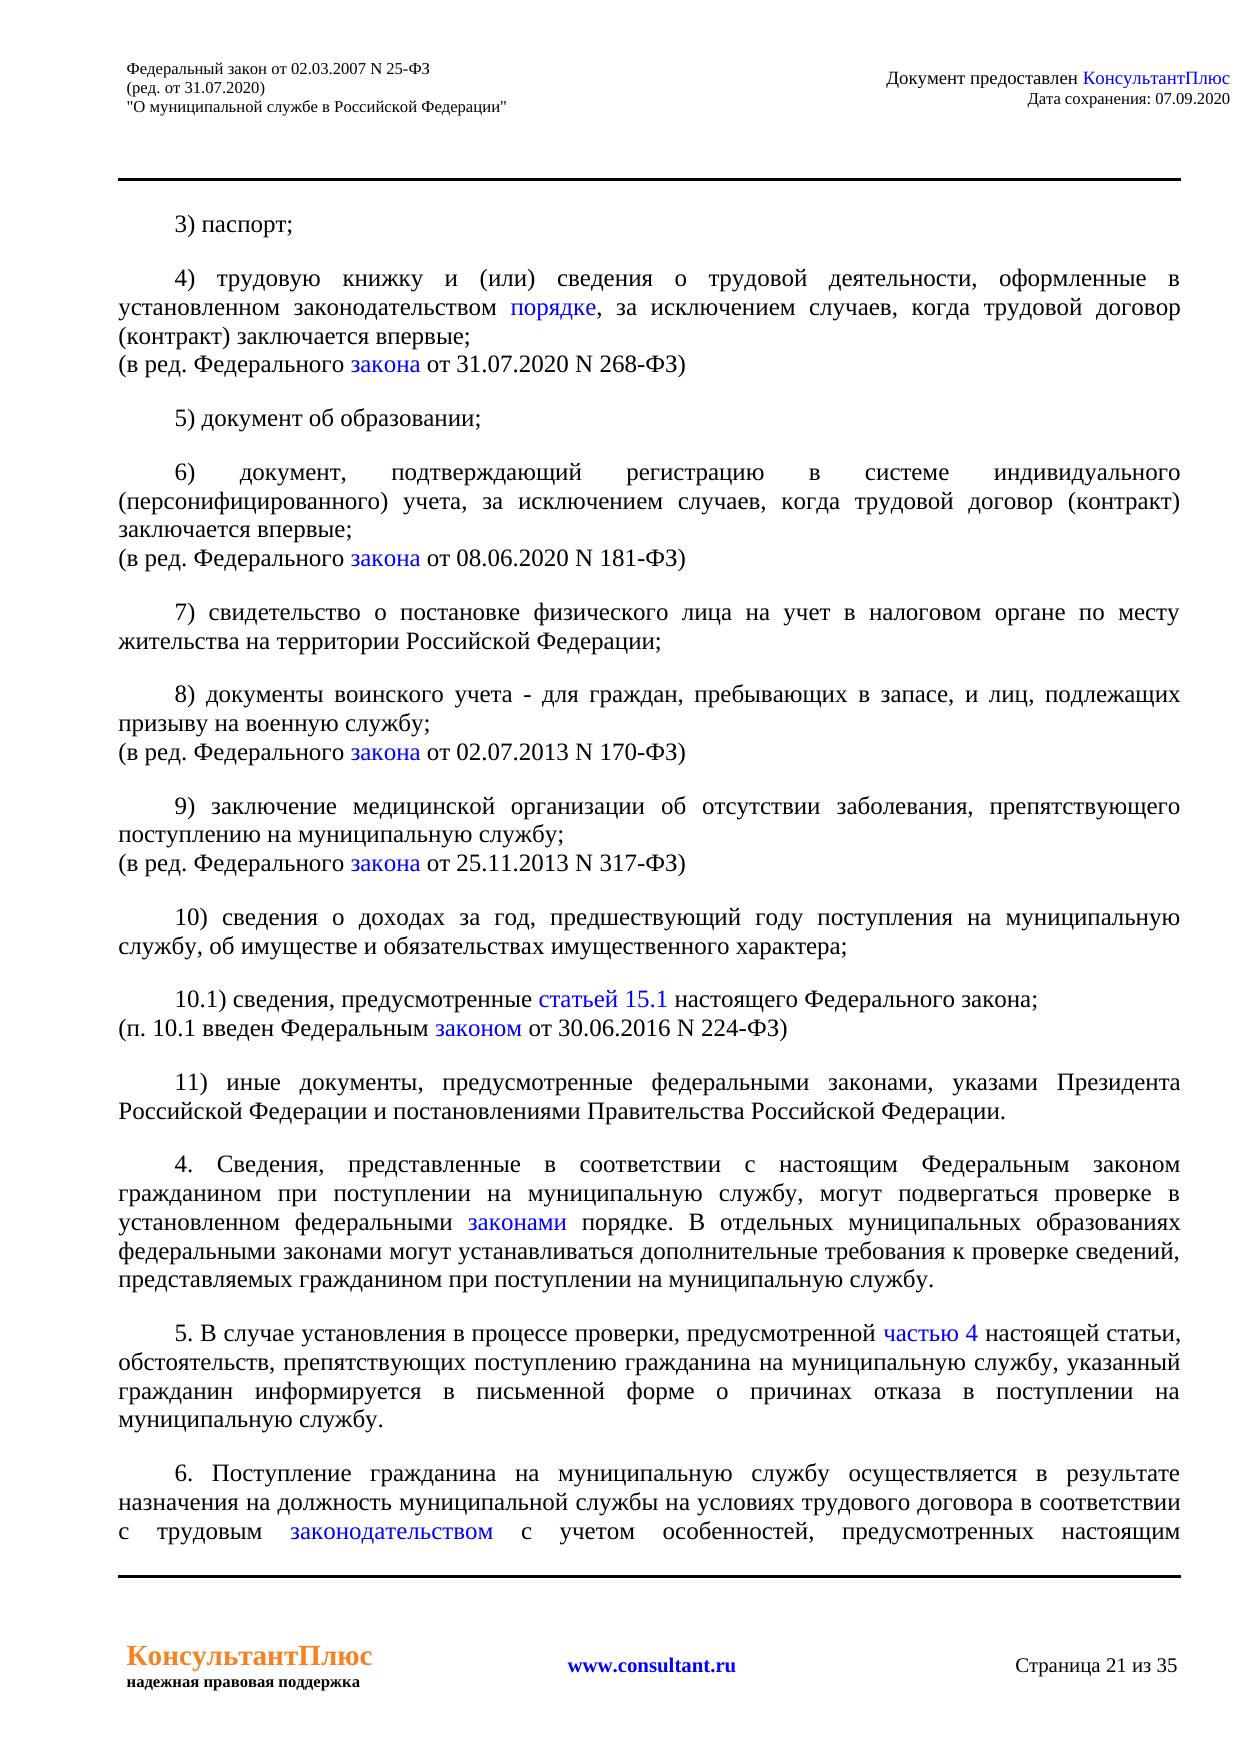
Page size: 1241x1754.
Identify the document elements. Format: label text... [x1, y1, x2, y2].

text 8) документы воинского учета - для граждан, пребывающих в запасе, и лиц, подлежащих призыву на военную службу; [118, 679, 1181, 737]
text (в ред. Федерального закона от 31.07.2020 N 268-ФЗ) [118, 349, 1181, 378]
text 9) заключение медицинской организации об отсутствии заболевания, препятствующего поступлению на муниципальную службу; [118, 791, 1181, 848]
text (в ред. Федерального закона от 08.06.2020 N 181-ФЗ) [118, 543, 1181, 572]
text 4) трудовую книжку и (или) сведения о трудовой деятельности, оформленные в установленном законодательством порядке, за исключением случаев, когда трудовой договор (контракт) заключается впервые; [118, 263, 1181, 349]
text 6) документ, подтверждающий регистрацию в системе индивидуального (персонифицированного) учета, за исключением случаев, когда трудовой договор (контракт) заключается впервые; [118, 457, 1181, 543]
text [118, 1458, 1181, 1544]
text (в ред. Федерального закона от 02.07.2013 N 170-ФЗ) [118, 737, 1181, 766]
text 7) свидетельство о постановке физического лица на учет в налоговом органе по месту жительства на территории Российской Федерации; [118, 597, 1181, 654]
text 11) иные документы, предусмотренные федеральными законами, указами Президента Российской Федерации и постановлениями Правительства Российской Федерации. [118, 1067, 1181, 1124]
text 5. В случае установления в процессе проверки, предусмотренной частью 4 настоящей статьи, обстоятельств, препятствующих поступлению гражданина на муниципальную службу, указанный гражданин информируется в письменной форме о причинах отказа в поступлении на муниципальную службу. [118, 1318, 1181, 1433]
text (в ред. Федерального закона от 25.11.2013 N 317-ФЗ) [118, 848, 1181, 877]
text 10) сведения о доходах за год, предшествующий году поступления на муниципальную службу, об имуществе и обязательствах имущественного характера; [118, 902, 1181, 959]
text 4. Сведения, представленные в соответствии с настоящим Федеральным законом гражданином при поступлении на муниципальную службу, могут подвергаться проверке в установленном федеральными законами порядке. В отдельных муниципальных образованиях федеральными законами могут устанавливаться дополнительные требования к проверке сведений, представляемых гражданином при поступлении на муниципальную службу. [118, 1149, 1181, 1293]
text (п. 10.1 введен Федеральным законом от 30.06.2016 N 224-ФЗ) [118, 1013, 1181, 1042]
text 10.1) сведения, предусмотренные статьей 15.1 настоящего Федерального закона; [118, 984, 1181, 1013]
text 3) паспорт; [118, 209, 1181, 238]
text 5) документ об образовании; [118, 403, 1181, 432]
